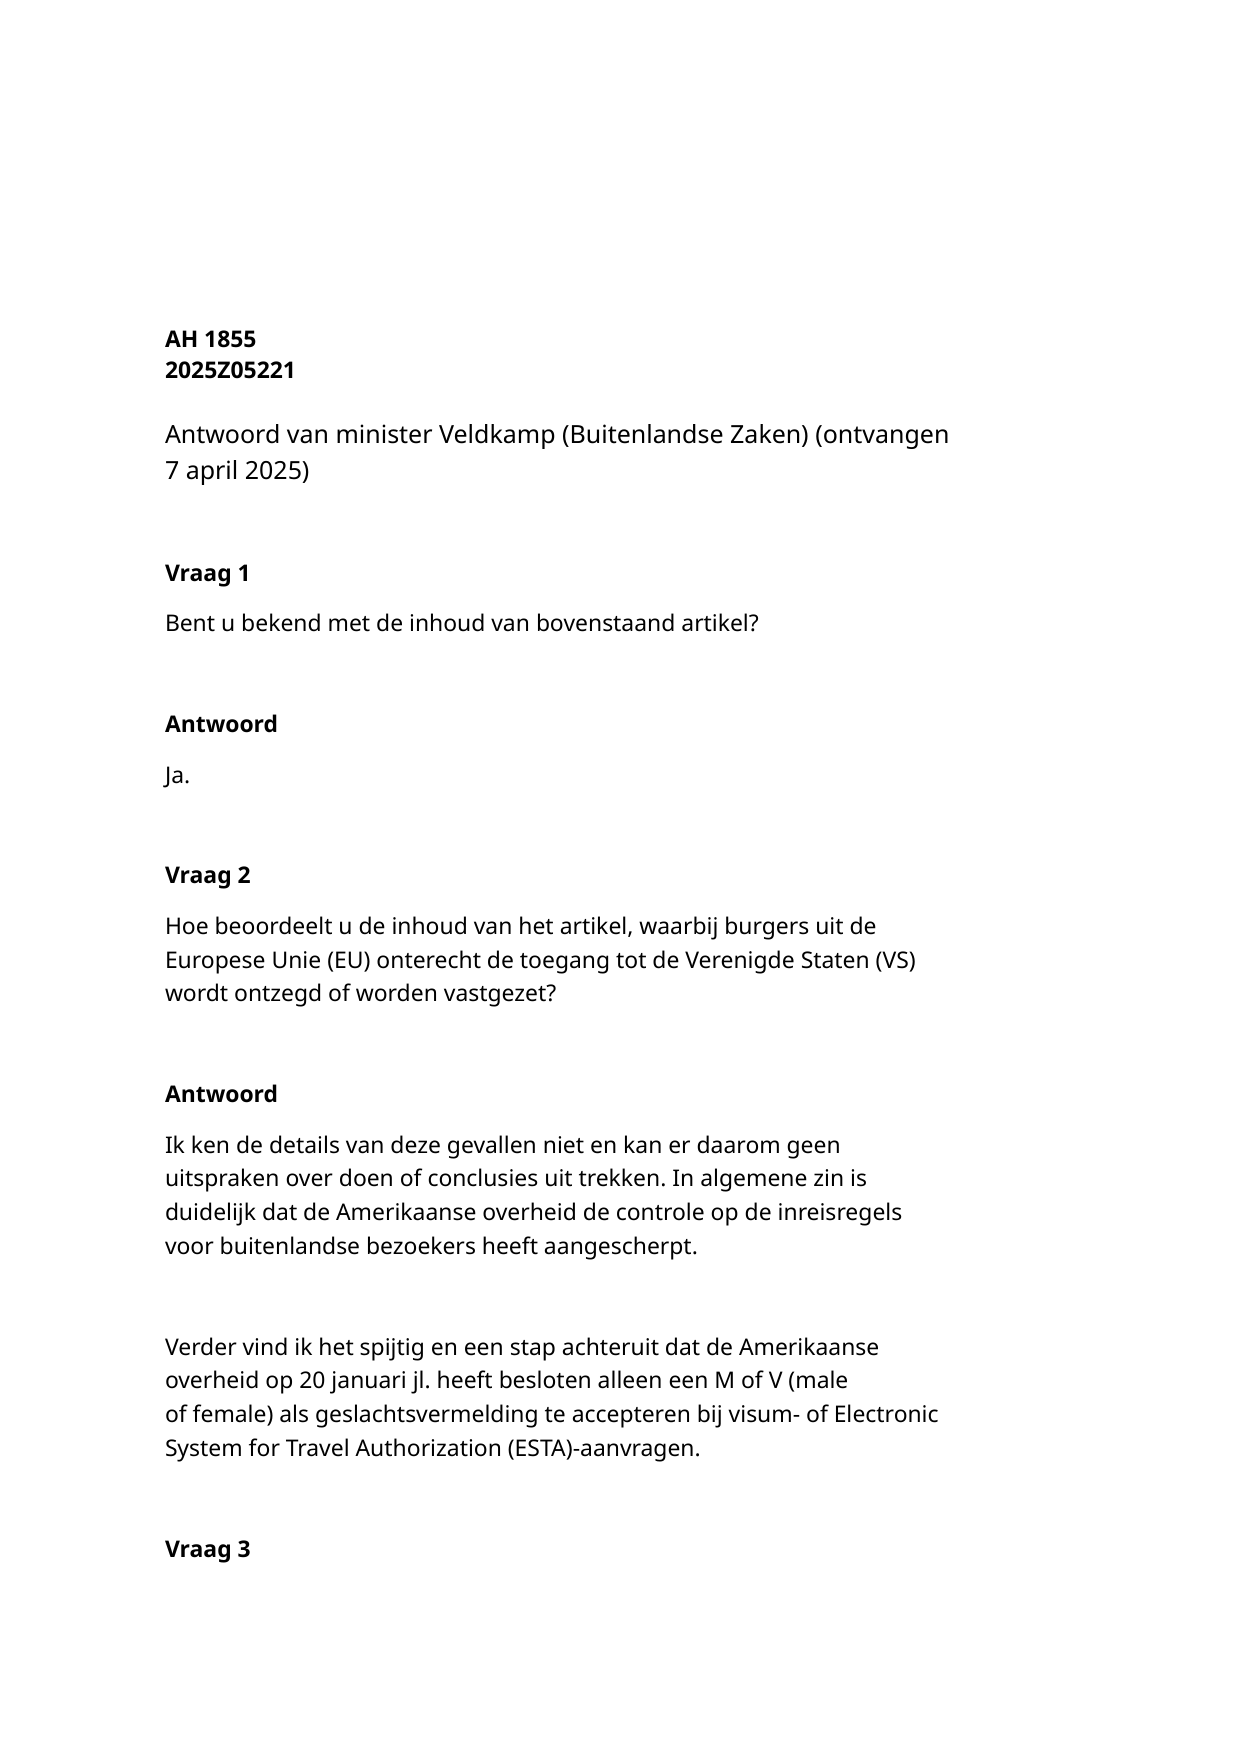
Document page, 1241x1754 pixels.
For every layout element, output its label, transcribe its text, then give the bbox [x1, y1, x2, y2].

text Vraag 2 [165, 859, 951, 891]
text Ja. [165, 758, 951, 790]
text Bent u bekend met de inhoud van bovenstaand artikel? [165, 607, 951, 638]
text Ik ken de details van deze gevallen niet en kan er daarom geen uitspraken over doen of conclusies uit trekken. In algemene zin is duidelijk dat de Amerikaanse overheid de controle op de inreisregels voor buitenlandse bezoekers heeft aangescherpt. [165, 1128, 951, 1261]
text Antwoord [165, 1078, 951, 1109]
text 2025Z05221 [165, 354, 951, 385]
text Antwoord van minister Veldkamp (Buitenlandse Zaken) (ontvangen 7 april 2025) [165, 416, 951, 487]
text AH 1855 [165, 322, 951, 354]
text Antwoord [165, 708, 951, 739]
text Verder vind ik het spijtig en een stap achteruit dat de Amerikaanse overheid op 20 januari jl. heeft besloten alleen een M of V (male of female) als geslachtsvermelding te accepteren bij visum- of Electronic System for Travel Authorization (ESTA)-aanvragen. [165, 1331, 951, 1463]
text Vraag 3 [165, 1533, 951, 1564]
text Hoe beoordeelt u de inhoud van het artikel, waarbij burgers uit de Europese Unie (EU) onterecht de toegang tot de Verenigde Staten (VS) wordt ontzegd of worden vastgezet? [165, 910, 951, 1008]
text Vraag 1 [165, 557, 951, 588]
